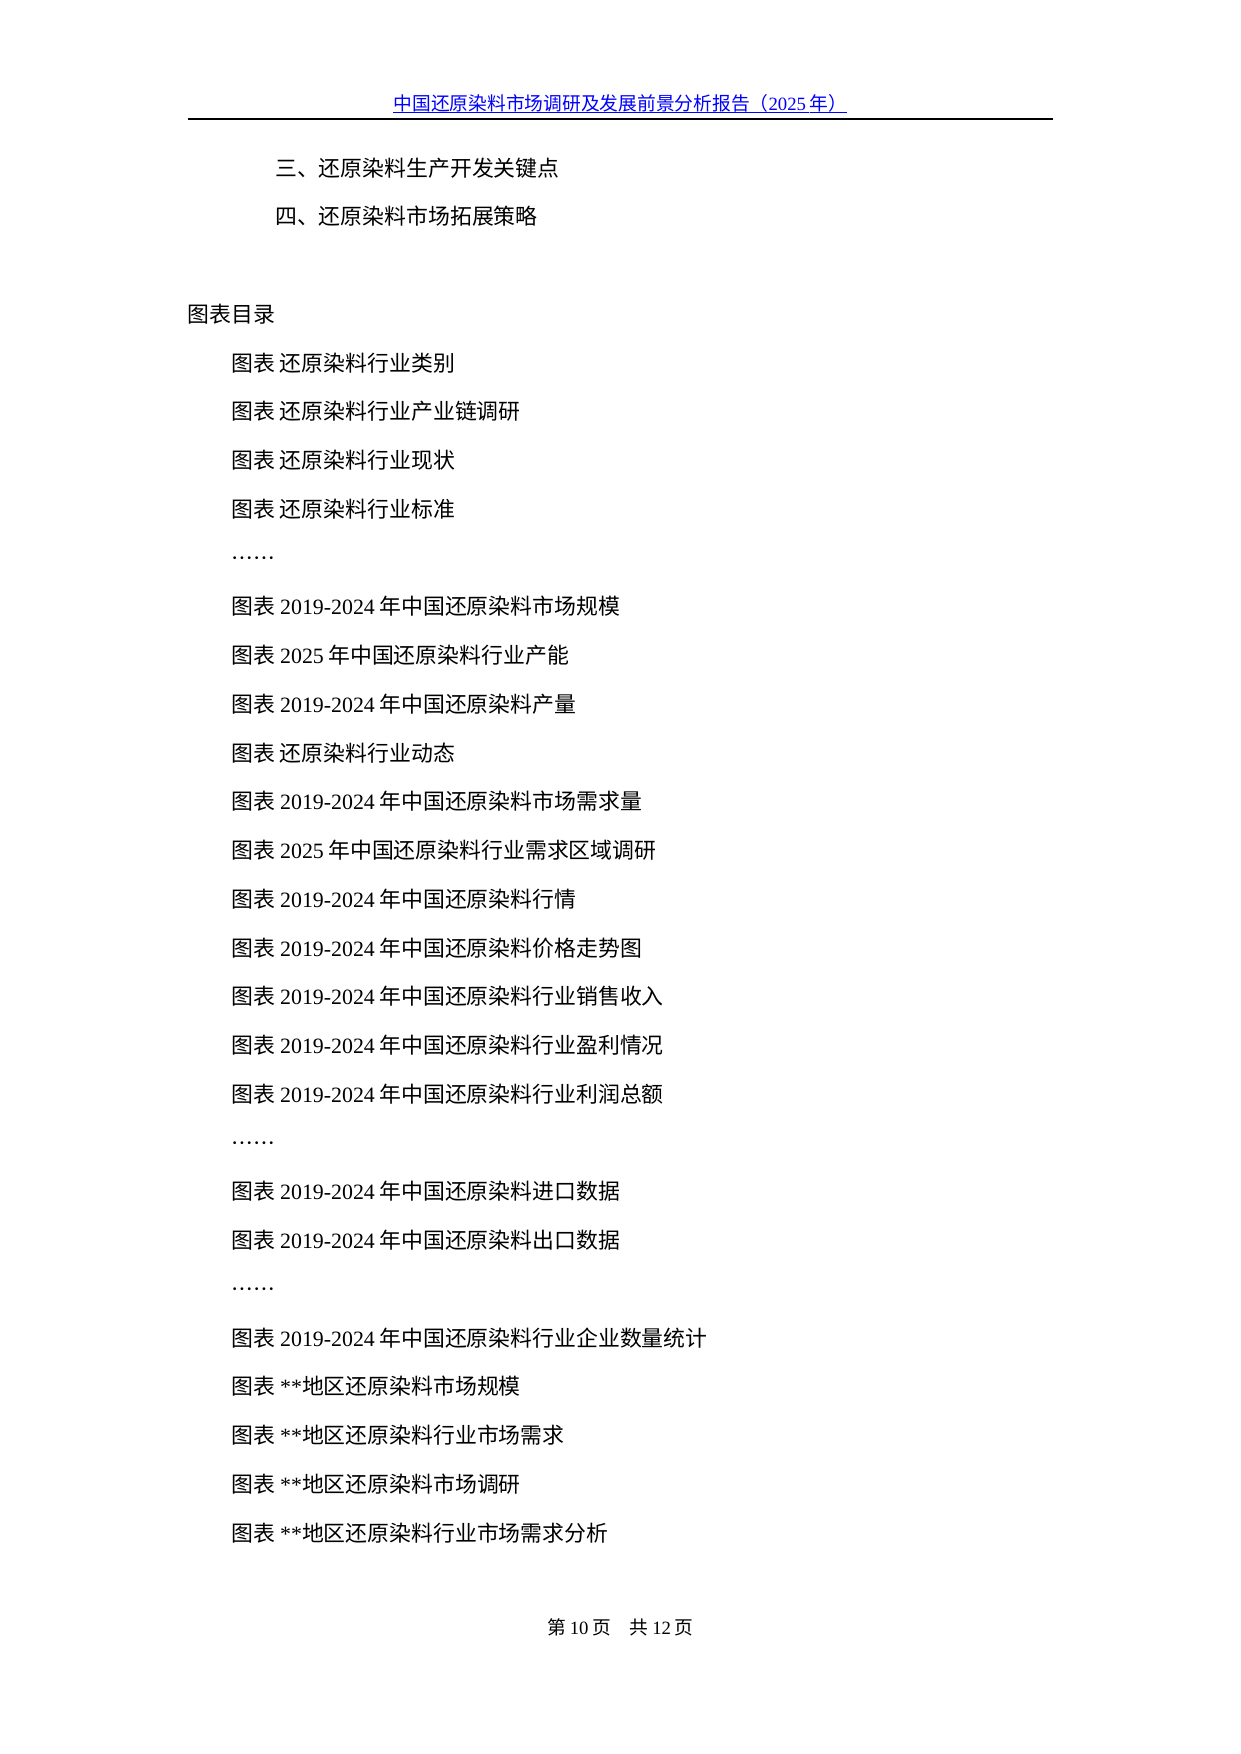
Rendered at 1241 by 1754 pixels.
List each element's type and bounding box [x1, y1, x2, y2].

text [187, 150, 1053, 1548]
